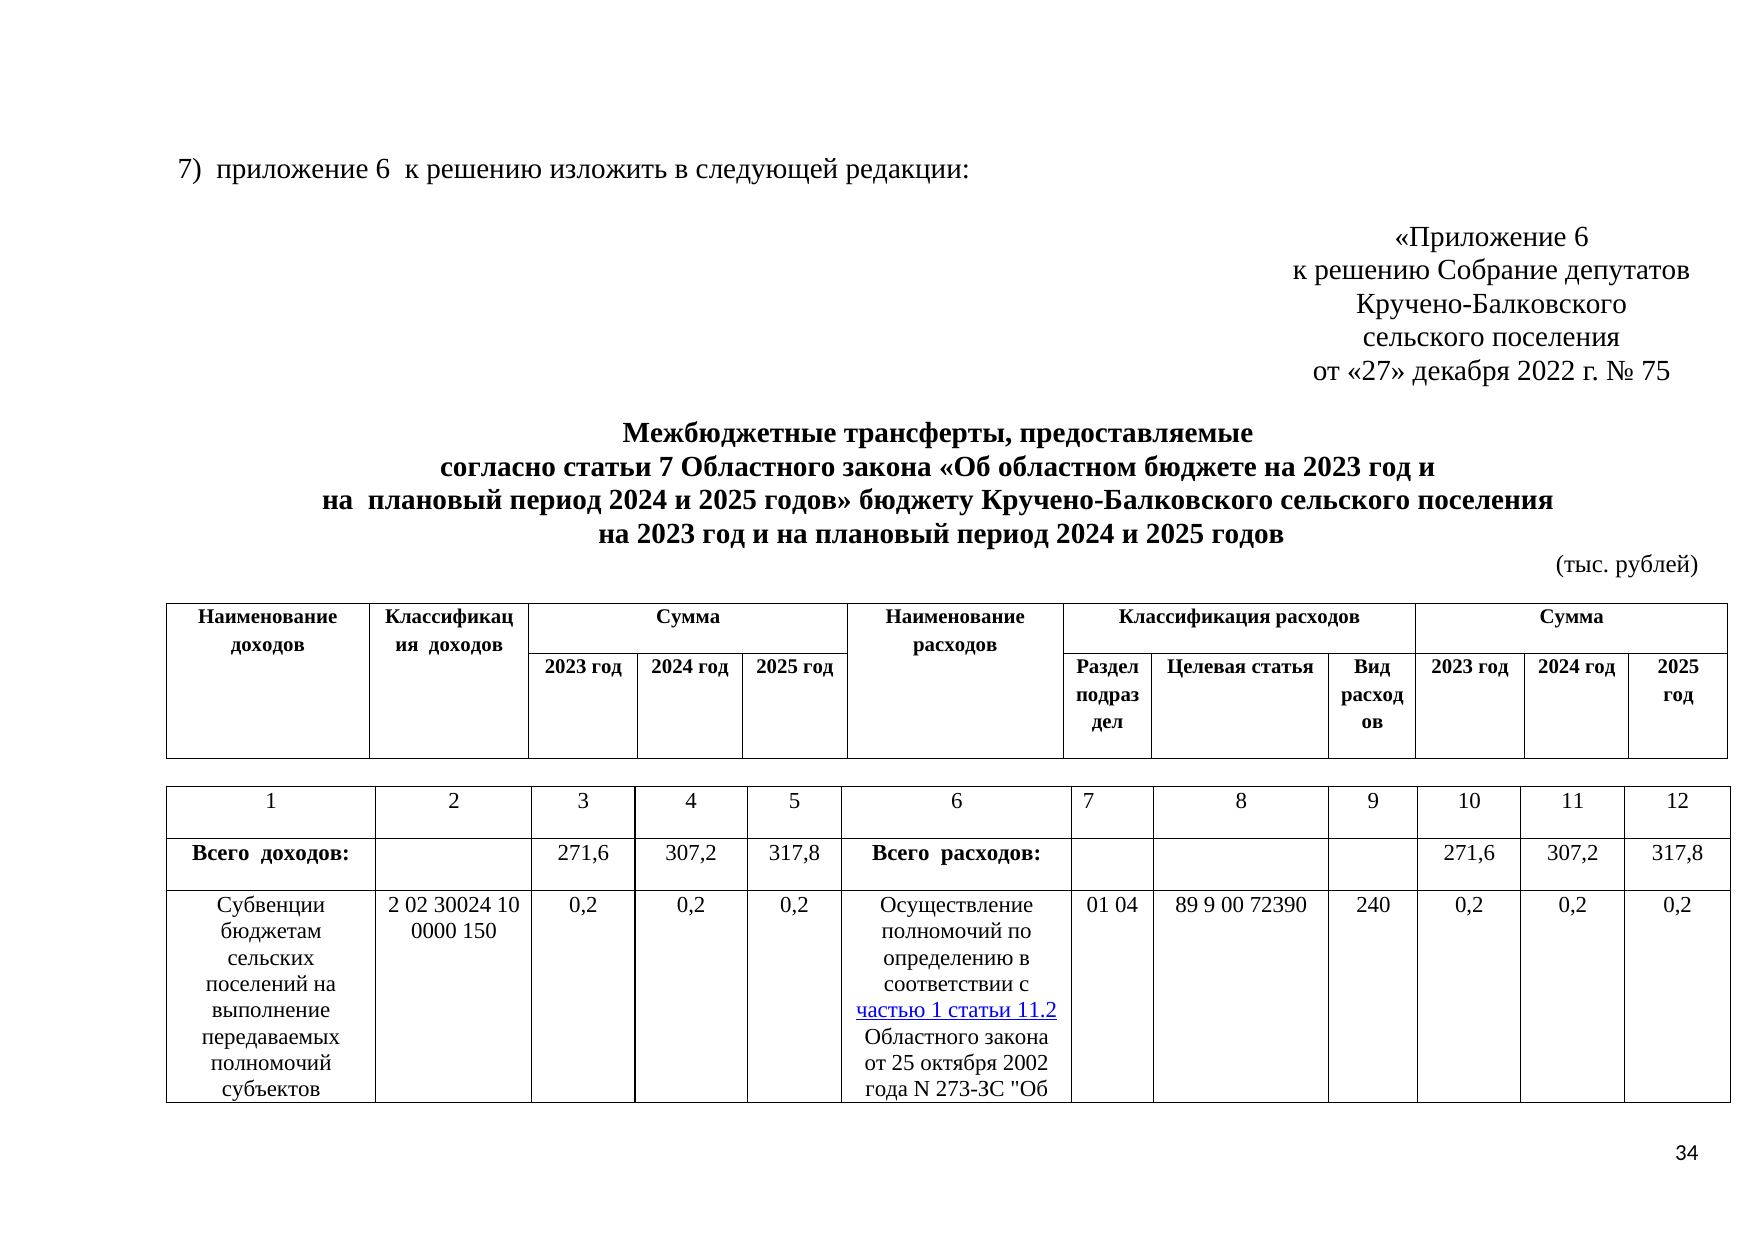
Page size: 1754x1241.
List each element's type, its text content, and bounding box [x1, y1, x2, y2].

table_cell 317,8 [748, 839, 841, 890]
table_cell 317,8 [1625, 839, 1730, 890]
text сельского поселения [1285, 319, 1698, 353]
text Межбюджетные трансферты, предоставляемые [177, 415, 1698, 449]
table_cell 01 04 [1072, 891, 1153, 1102]
table_cell 307,2 [636, 839, 747, 890]
table_header 8 [1154, 787, 1328, 838]
table_cell 0,2 [748, 891, 841, 1102]
table_cell [1329, 839, 1417, 890]
table_header 6 [842, 787, 1071, 838]
table_cell Вид расходов [1329, 654, 1415, 758]
text к решению Собрание депутатов [1285, 252, 1698, 286]
table_header 10 [1418, 787, 1520, 838]
table_header 7 [1072, 787, 1153, 838]
text «Приложение 6 [1285, 219, 1698, 252]
text (тыс. рублей) [177, 549, 1698, 578]
table_header 1 [167, 787, 375, 838]
table_cell 2 02 30024 10 0000 150 [376, 891, 531, 1102]
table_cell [842, 891, 1071, 1102]
table_header Классификация доходов [370, 604, 528, 758]
table_header Сумма [529, 604, 847, 653]
text согласно статьи 7 Областного закона «Об областном бюджете на 2023 год и [177, 449, 1698, 482]
text Кручено-Балковского [1285, 286, 1698, 319]
table_cell 0,2 [1521, 891, 1624, 1102]
table_cell Всего доходов: [167, 839, 375, 890]
table_cell 2025 год [1629, 654, 1727, 758]
table_cell Раздел подраздел [1064, 654, 1151, 758]
table_cell [376, 839, 531, 890]
table_header 9 [1329, 787, 1417, 838]
table_cell 2023 год [529, 654, 637, 758]
table_cell 307,2 [1521, 839, 1624, 890]
table_header Классификация расходов [1064, 604, 1415, 653]
table_cell 0,2 [636, 891, 747, 1102]
text 7) приложение 6 к решению изложить в следующей редакции: [177, 152, 1698, 185]
table_header 12 [1625, 787, 1730, 838]
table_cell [167, 891, 375, 1102]
text на плановый период 2024 и 2025 годов» бюджету Кручено-Балковского сельского поселения [177, 482, 1698, 516]
table_cell 0,2 [1625, 891, 1730, 1102]
table_header 3 [532, 787, 634, 838]
table_cell Целевая статья [1152, 654, 1328, 758]
table_header 2 [376, 787, 531, 838]
table_header 11 [1521, 787, 1624, 838]
table_cell 2023 год [1416, 654, 1524, 758]
table_cell Всего расходов: [842, 839, 1071, 890]
table_cell 271,6 [1418, 839, 1520, 890]
table_header Наименование доходов [167, 604, 369, 758]
table_header 4 [636, 787, 747, 838]
table_header Наименование расходов [848, 604, 1063, 758]
table_header 5 [748, 787, 841, 838]
table_cell 0,2 [532, 891, 634, 1102]
table_header Сумма [1416, 604, 1727, 653]
table_cell [1072, 839, 1153, 890]
table_cell 240 [1329, 891, 1417, 1102]
table_cell 271,6 [532, 839, 634, 890]
table_cell 2025 год [743, 654, 847, 758]
table_cell 89 9 00 72390 [1154, 891, 1328, 1102]
table_cell 2024 год [1525, 654, 1628, 758]
text на 2023 год и на плановый период 2024 и 2025 годов [177, 516, 1698, 549]
text от «27» декабря 2022 г. № 75 [1285, 353, 1698, 386]
table_cell [1154, 839, 1328, 890]
table_cell 2024 год [638, 654, 742, 758]
table_cell 0,2 [1418, 891, 1520, 1102]
